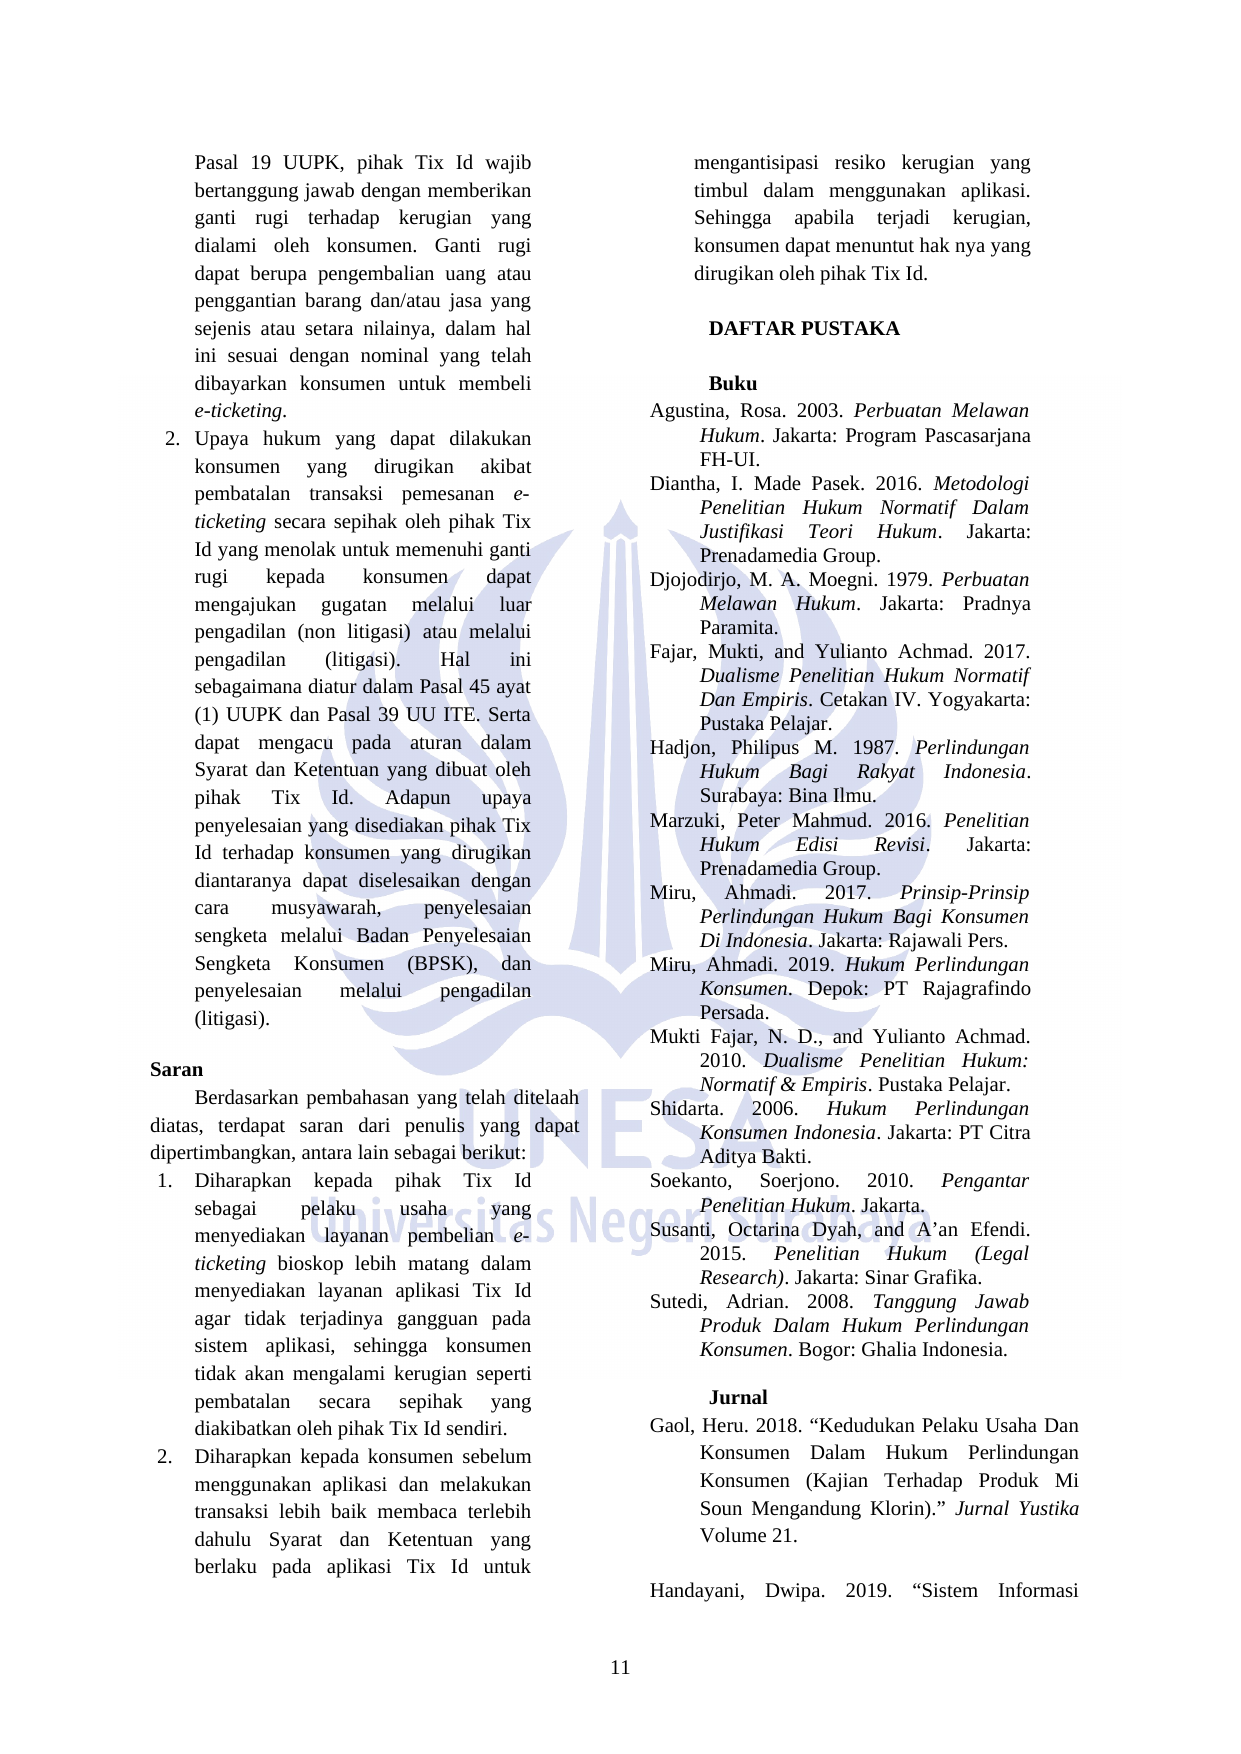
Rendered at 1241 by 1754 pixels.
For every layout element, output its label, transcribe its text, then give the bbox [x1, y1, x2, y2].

text Mukti Fajar, N. D., and Yulianto Achmad. 2010. Dualisme Penelitian Hukum: Normatif & Empiris. Pustaka Pelajar. [649, 1024, 1031, 1096]
list Diharapkan kepada pihak Tix Id sebagai pelaku usaha yang menyediakan layanan pembelian e-ticketing bioskop lebih matang dalam menyediakan layanan aplikasi Tix Id agar tidak terjadinya gangguan pada sistem aplikasi, sehingga konsumen tidak akan mengalami kerugian seperti pembatalan secara sepihak yang diakibatkan oleh pihak Tix Id sendiri. [157, 1168, 532, 1440]
text Sutedi, Adrian. 2008. Tanggung Jawab Produk Dalam Hukum Perlindungan Konsumen. Bogor: Ghalia Indonesia. [649, 1289, 1031, 1361]
list Saran [150, 1057, 580, 1081]
text Shidarta. 2006. Hukum Perlindungan Konsumen Indonesia. Jakarta: PT Citra Aditya Bakti. [649, 1096, 1031, 1168]
text Marzuki, Peter Mahmud. 2016. Penelitian Hukum Edisi Revisi. Jakarta: Prenadamedia Group. [649, 807, 1031, 880]
text Hadjon, Philipus M. 1987. Perlindungan Hukum Bagi Rakyat Indonesia. Surabaya: Bina Ilmu. [649, 735, 1031, 807]
list Berdasarkan pembahasan yang telah ditelaah diatas, terdapat saran dari penulis yang dapat dipertimbangkan, antara lain sebagai berikut: [150, 1085, 580, 1164]
text Miru, Ahmadi. 2017. Prinsip-Prinsip Perlindungan Hukum Bagi Konsumen Di Indonesia. Jakarta: Rajawali Pers. [649, 880, 1031, 952]
text Miru, Ahmadi. 2019. Hukum Perlindungan Konsumen. Depok: PT Rajagrafindo Persada. [649, 952, 1031, 1024]
list Diharapkan kepada konsumen sebelum menggunakan aplikasi dan melakukan transaksi lebih baik membaca terlebih dahulu Syarat dan Ketentuan yang berlaku pada aplikasi Tix Id untuk mengantisipasi resiko kerugian yang timbul dalam menggunakan aplikasi. Sehingga apabila terjadi kerugian, konsumen dapat menuntut hak nya yang dirugikan oleh pihak Tix Id. [157, 1444, 532, 1578]
text Fajar, Mukti, and Yulianto Achmad. 2017. Dualisme Penelitian Hukum Normatif Dan Empiris. Cetakan IV. Yogyakarta: Pustaka Pelajar. [649, 639, 1031, 735]
text Buku [709, 371, 1079, 395]
text Djojodirjo, M. A. Moegni. 1979. Perbuatan Melawan Hukum. Jakarta: Pradnya Paramita. [649, 567, 1031, 639]
text DAFTAR PUSTAKA [709, 316, 1079, 340]
text Jurnal [709, 1385, 1079, 1409]
list Upaya hukum yang dapat dilakukan konsumen yang dirugikan akibat pembatalan transaksi pemesanan e-ticketing secara sepihak oleh pihak Tix Id yang menolak untuk memenuhi ganti rugi kepada konsumen dapat mengajukan gugatan melalui luar pengadilan (non litigasi) atau melalui pengadilan (litigasi). Hal ini sebagaimana diatur dalam Pasal 45 ayat (1) UUPK dan Pasal 39 UU ITE. Serta dapat mengacu pada aturan dalam Syarat dan Ketentuan yang dibuat oleh pihak Tix Id. Adapun upaya penyelesaian yang disediakan pihak Tix Id terhadap konsumen yang dirugikan diantaranya dapat diselesaikan dengan cara musyawarah, penyelesaian sengketa melalui Badan Penyelesaian Sengketa Konsumen (BPSK), dan penyelesaian melalui pengadilan (litigasi). [165, 426, 532, 1030]
text Gaol, Heru. 2018. “Kedudukan Pelaku Usaha Dan Konsumen Dalam Hukum Perlindungan Konsumen (Kajian Terhadap Produk Mi Soun Mengandung Klorin).” Jurnal Yustika Volume 21. [649, 1413, 1079, 1547]
text Susanti, Octarina Dyah, and A’an Efendi. 2015. Penelitian Hukum (Legal Research). Jakarta: Sinar Grafika. [649, 1217, 1031, 1289]
text Agustina, Rosa. 2003. Perbuatan Melawan Hukum. Jakarta: Program Pascasarjana FH-UI. [649, 398, 1031, 471]
text Soekanto, Soerjono. 2010. Pengantar Penelitian Hukum. Jakarta. [649, 1168, 1031, 1217]
text Diantha, I. Made Pasek. 2016. Metodologi Penelitian Hukum Normatif Dalam Justifikasi Teori Hukum. Jakarta: Prenadamedia Group. [649, 471, 1031, 567]
list Diharapkan kepada konsumen sebelum menggunakan aplikasi dan melakukan transaksi lebih baik membaca terlebih dahulu Syarat dan Ketentuan yang berlaku pada aplikasi Tix Id untuk mengantisipasi resiko kerugian yang timbul dalam menggunakan aplikasi. Sehingga apabila terjadi kerugian, konsumen dapat menuntut hak nya yang dirugikan oleh pihak Tix Id. [656, 150, 1031, 284]
text Handayani, Dwipa. 2019. “Sistem Informasi Reservasi Tiket Bioskop Berbasis Android.” Volume 12. [649, 1578, 1079, 1602]
